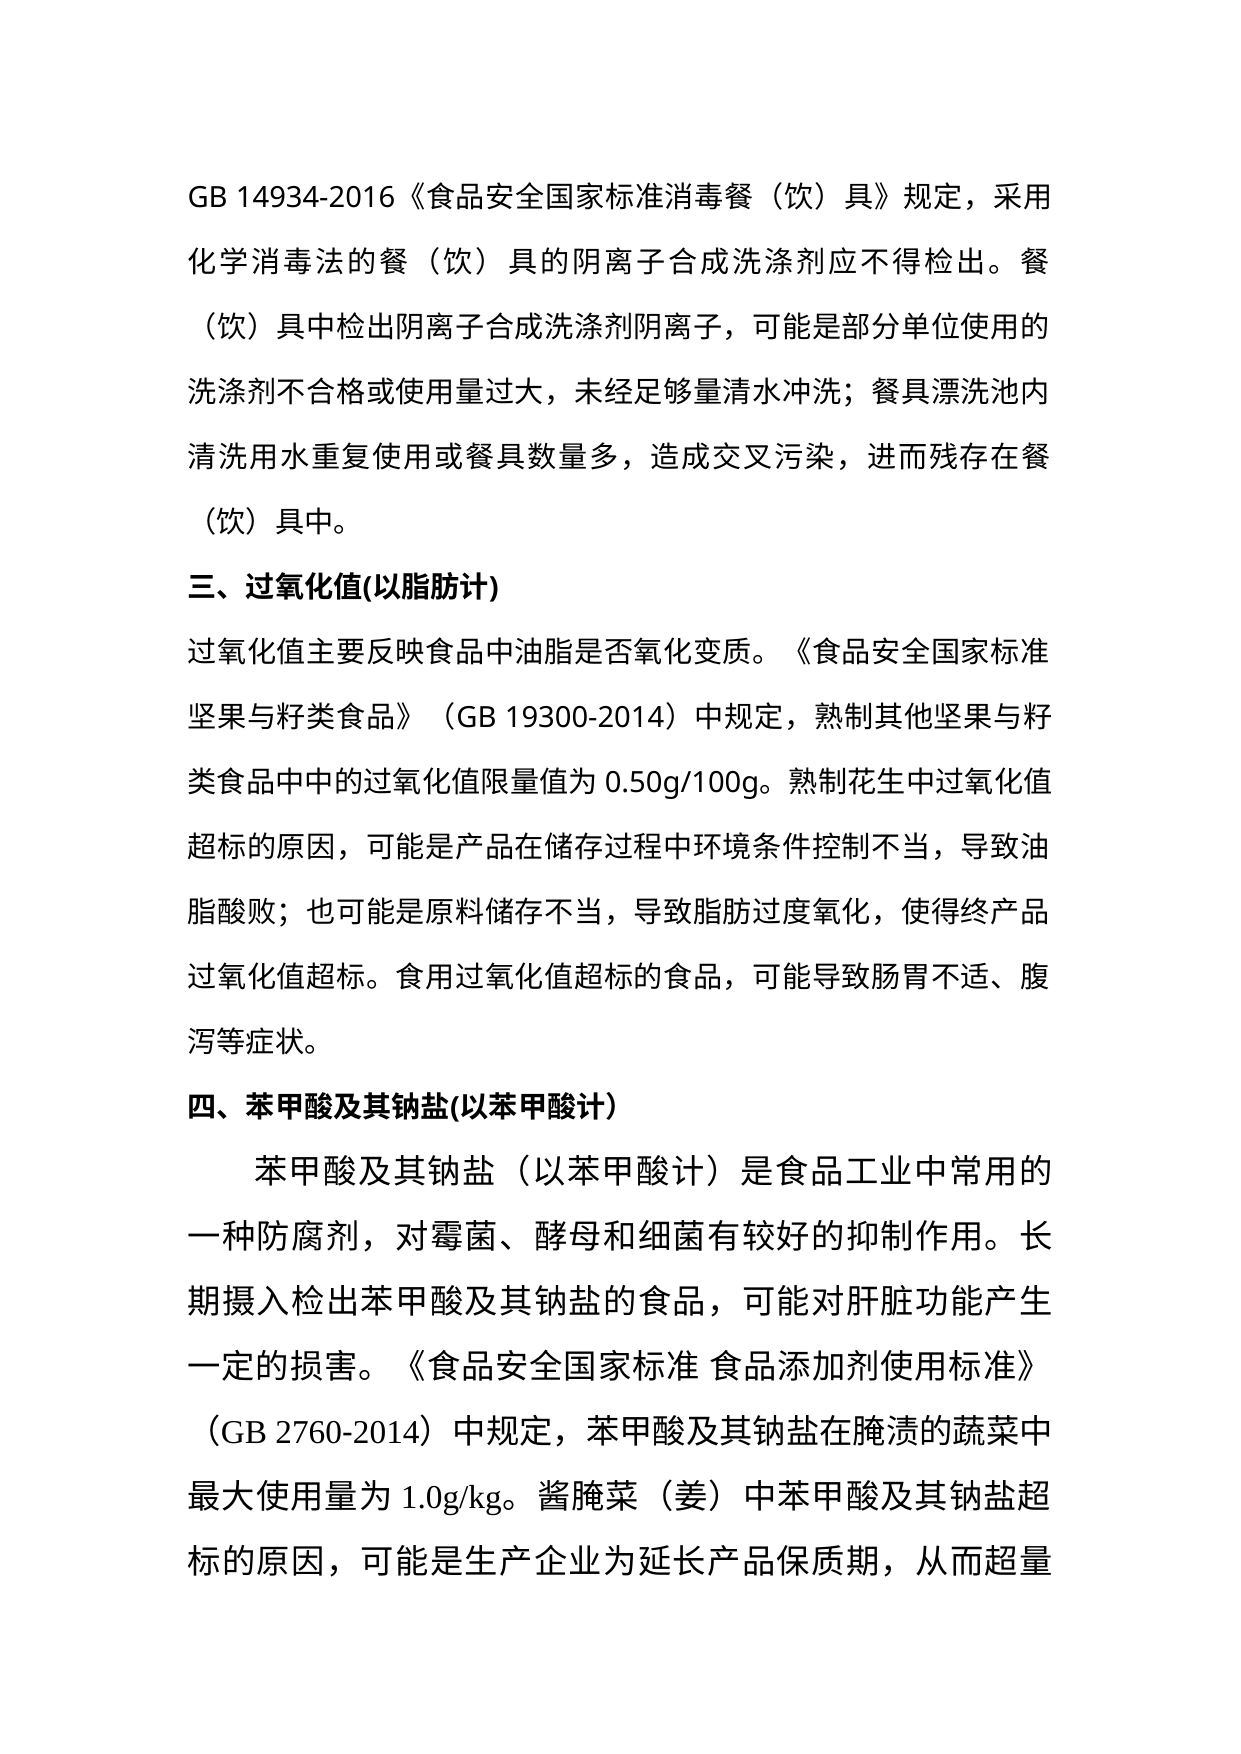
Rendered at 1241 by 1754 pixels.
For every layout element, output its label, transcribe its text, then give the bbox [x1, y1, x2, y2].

text GB 14934-2016《食品安全国家标准消毒餐（饮）具》规定，采用化学消毒法的餐（饮）具的阴离子合成洗涤剂应不得检出。餐（饮）具中检出阴离子合成洗涤剂阴离子，可能是部分单位使用的洗涤剂不合格或使用量过大，未经足够量清水冲洗；餐具漂洗池内清洗用水重复使用或餐具数量多，造成交叉污染，进而残存在餐（饮）具中。 [187, 162, 1053, 552]
text 三、过氧化值(以脂肪计) [187, 552, 1053, 617]
text 四、苯甲酸及其钠盐(以苯甲酸计） [187, 1072, 1053, 1137]
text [187, 1137, 1053, 1592]
text 过氧化值主要反映食品中油脂是否氧化变质。《食品安全国家标准 坚果与籽类食品》（GB 19300-2014）中规定，熟制其他坚果与籽类食品中中的过氧化值限量值为0.50g/100g。熟制花生中过氧化值超标的原因，可能是产品在储存过程中环境条件控制不当，导致油脂酸败；也可能是原料储存不当，导致脂肪过度氧化，使得终产品过氧化值超标。食用过氧化值超标的食品，可能导致肠胃不适、腹泻等症状。 [187, 617, 1053, 1072]
